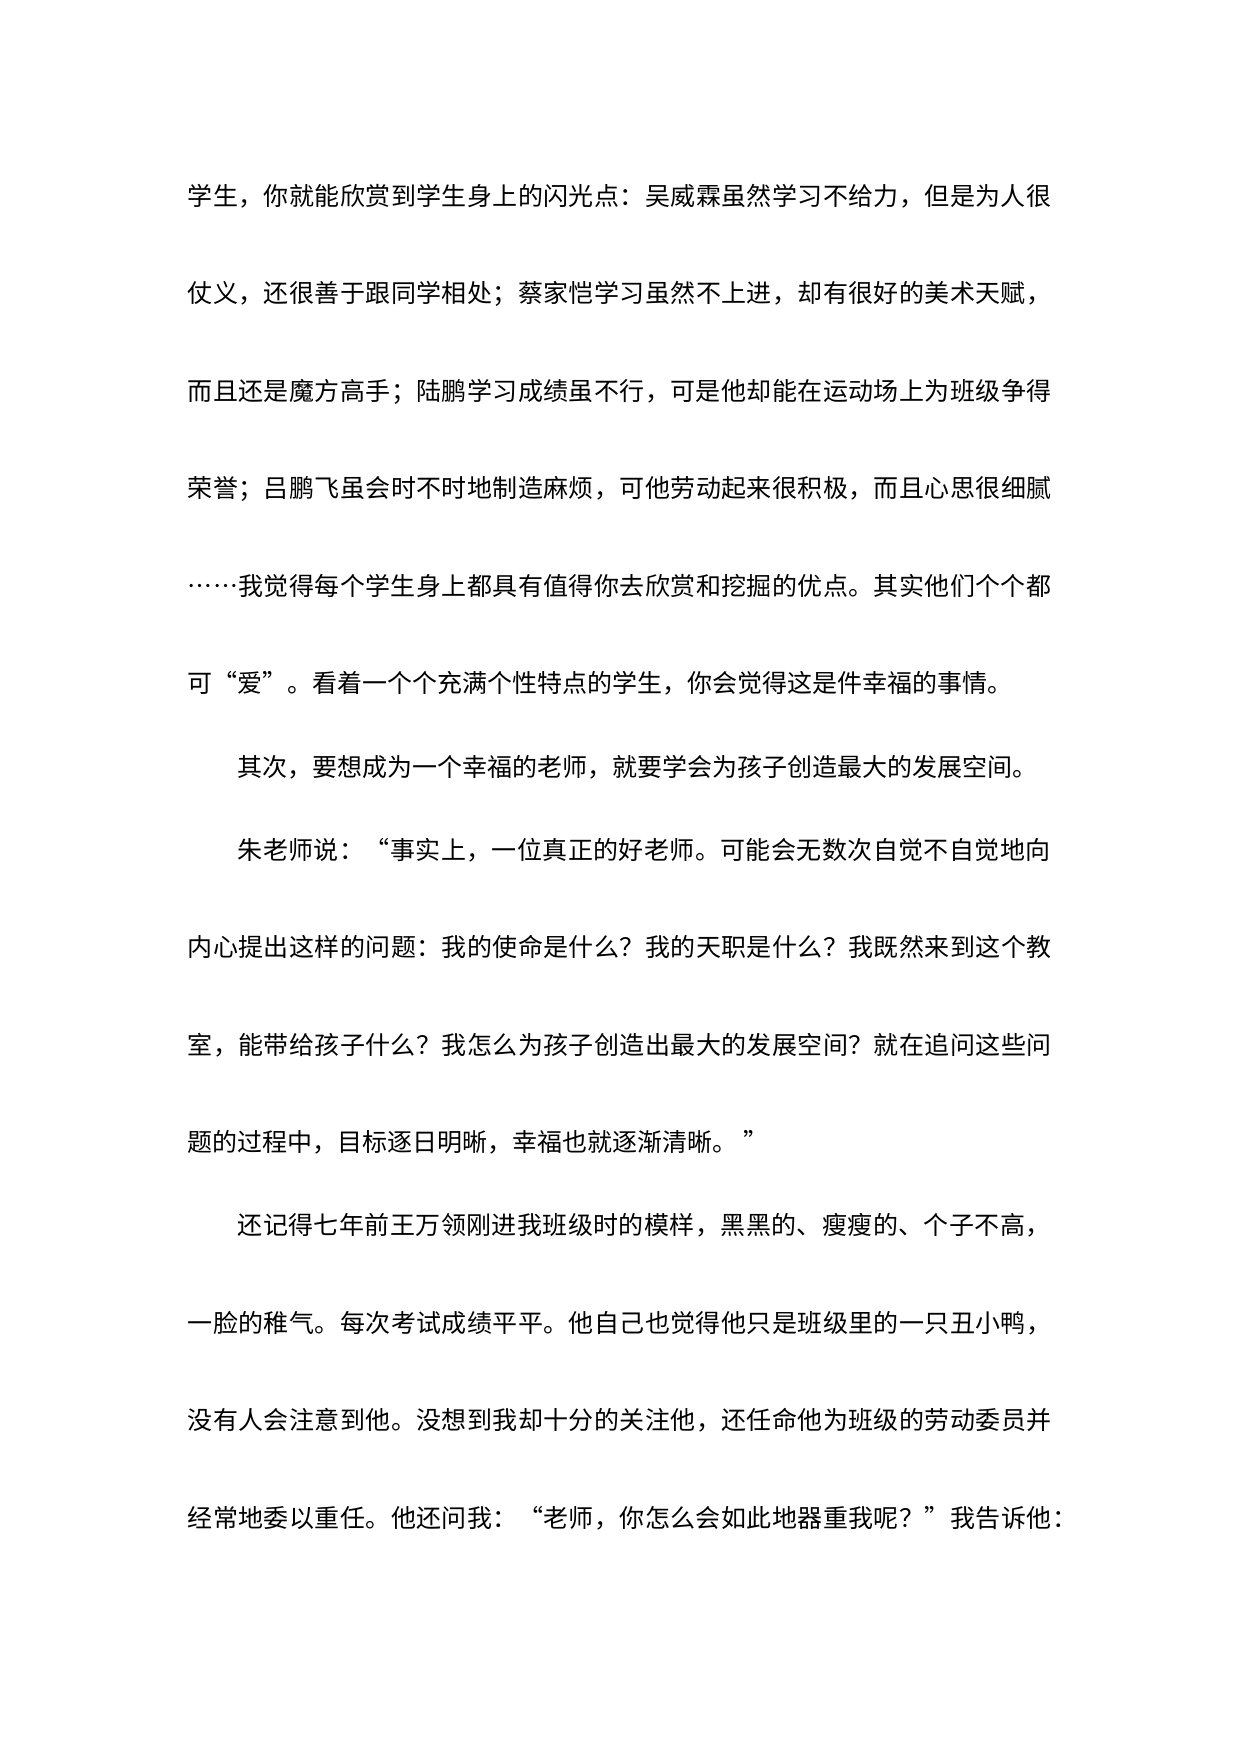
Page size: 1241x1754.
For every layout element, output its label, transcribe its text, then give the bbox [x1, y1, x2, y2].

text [187, 162, 1053, 714]
text 朱老师说：“事实上，一位真正的好老师。可能会无数次自觉不自觉地向内心提出这样的问题：我的使命是什么？我的天职是什么？我既然来到这个教室，能带给孩子什么？我怎么为孩子创造出最大的发展空间？就在追问这些问题的过程中，目标逐日明晰，幸福也就逐渐清晰。 ” [187, 816, 1053, 1173]
text 其次，要想成为一个幸福的老师，就要学会为孩子创造最大的发展空间。 [187, 733, 1053, 798]
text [187, 1191, 1053, 1549]
